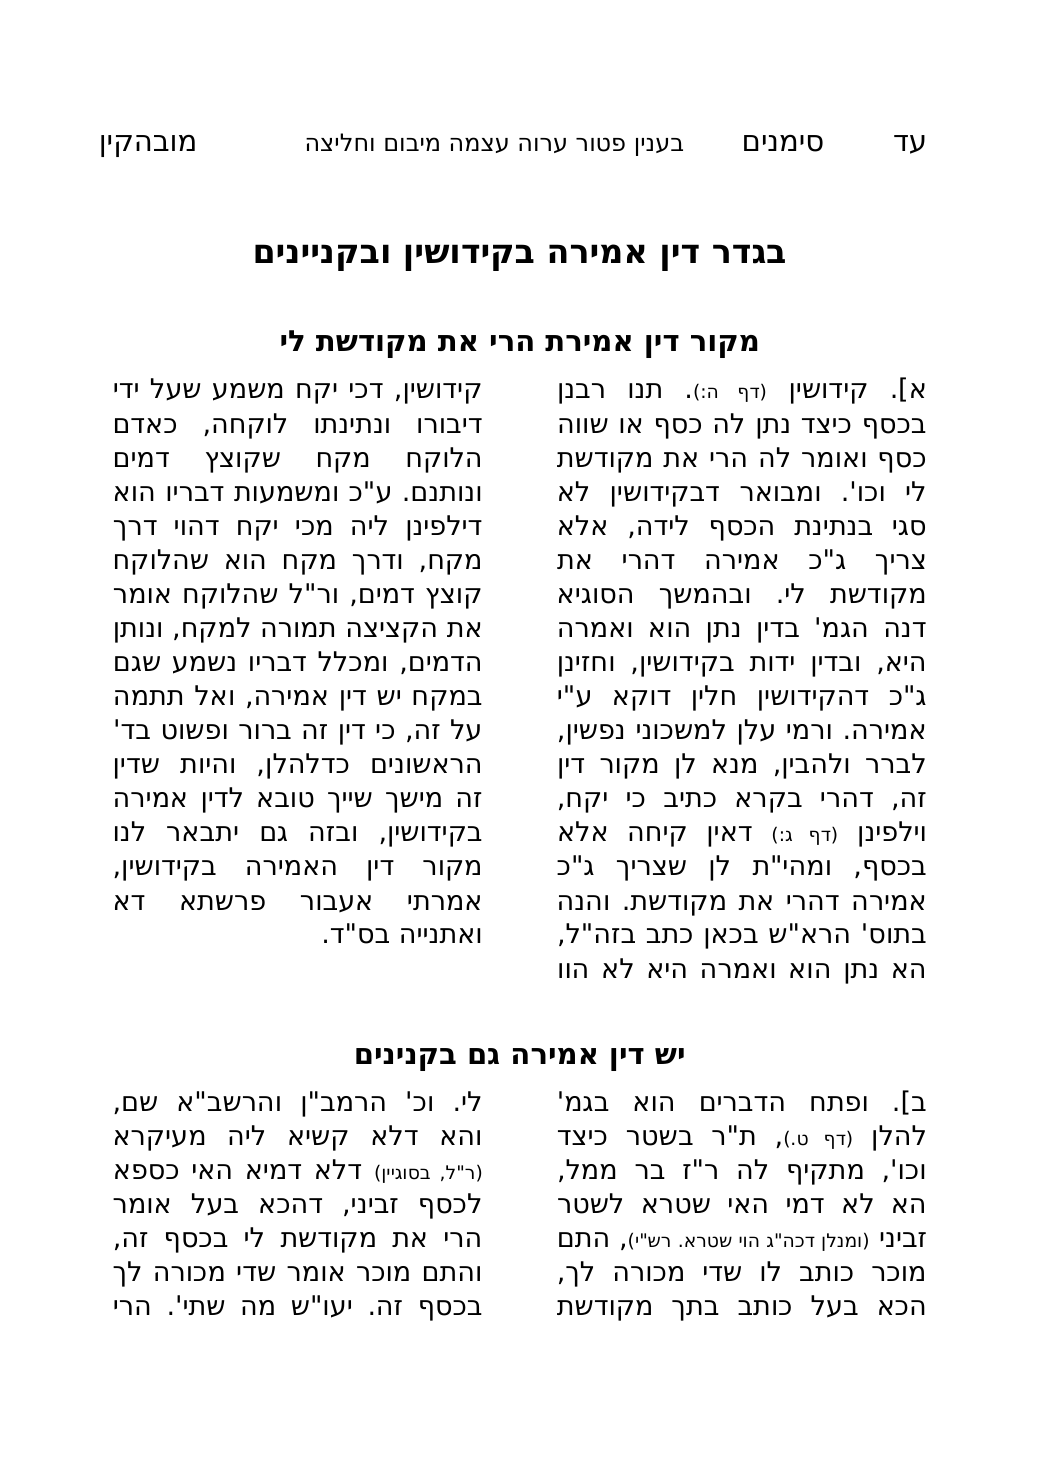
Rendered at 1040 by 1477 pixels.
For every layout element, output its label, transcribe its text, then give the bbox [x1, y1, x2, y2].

subtitle יש דין אמירה גם בקנינים [112, 1037, 927, 1071]
subtitle מקור דין אמירת הרי את מקודשת לי [112, 325, 927, 359]
text א]. קידושין (דף ה:). תנו רבנן בכסף כיצד נתן לה כסף או שווה כסף ואומר לה הרי את מקודשת לי וכו'. ומבואר דבקידושין לא סגי בנתינת הכסף לידה, אלא צריך ג"כ אמירה דהרי את מקודשת לי. ובהמשך הסוגיא דנה הגמ' בדין נתן הוא ואמרה היא, ובדין ידות בקידושין, וחזינן ג"כ דהקידושין חלין דוקא ע"י אמירה. ורמי עלן למשכוני נפשין, לברר ולהבין, מנא לן מקור דין זה, דהרי בקרא כתיב כי יקח, וילפינן (דף ג:) דאין קיחה אלא בכסף, ומהי"ת לן שצריך ג"כ אמירה דהרי את מקודשת. והנה בתוס' הרא"ש בכאן כתב בזה"ל, הא נתן הוא ואמרה היא לא הוו קידושין, דכי יקח משמע שעל ידי דיבורו ונתינתו לוקחה, כאדם הלוקח מקח שקוצץ דמים ונותנם. ע"כ ומשמעות דבריו הוא דילפינן ליה מכי יקח דהוי דרך מקח, ודרך מקח הוא שהלוקח קוצץ דמים, ור"ל שהלוקח אומר את הקציצה תמורה למקח, ונותן הדמים, ומכלל דבריו נשמע שגם במקח יש דין אמירה, ואל תתמה על זה, כי דין זה ברור ופשוט בד' הראשונים כדלהלן, והיות שדין זה מישך שייך טובא לדין אמירה בקידושין, ובזה גם יתבאר לנו מקור דין האמירה בקידושין, אמרתי אעבור פרשתא דא ואתנייה בס"ד. [112, 374, 483, 950]
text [557, 1086, 927, 1322]
text א]. קידושין (דף ה:). תנו רבנן בכסף כיצד נתן לה כסף או שווה כסף ואומר לה הרי את מקודשת לי וכו'. ומבואר דבקידושין לא סגי בנתינת הכסף לידה, אלא צריך ג"כ אמירה דהרי את מקודשת לי. ובהמשך הסוגיא דנה הגמ' בדין נתן הוא ואמרה היא, ובדין ידות בקידושין, וחזינן ג"כ דהקידושין חלין דוקא ע"י אמירה. ורמי עלן למשכוני נפשין, לברר ולהבין, מנא לן מקור דין זה, דהרי בקרא כתיב כי יקח, וילפינן (דף ג:) דאין קיחה אלא בכסף, ומהי"ת לן שצריך ג"כ אמירה דהרי את מקודשת. והנה בתוס' הרא"ש בכאן כתב בזה"ל, הא נתן הוא ואמרה היא לא הוו קידושין, דכי יקח משמע שעל ידי דיבורו ונתינתו לוקחה, כאדם הלוקח מקח שקוצץ דמים ונותנם. ע"כ ומשמעות דבריו הוא דילפינן ליה מכי יקח דהוי דרך מקח, ודרך מקח הוא שהלוקח קוצץ דמים, ור"ל שהלוקח אומר את הקציצה תמורה למקח, ונותן הדמים, ומכלל דבריו נשמע שגם במקח יש דין אמירה, ואל תתמה על זה, כי דין זה ברור ופשוט בד' הראשונים כדלהלן, והיות שדין זה מישך שייך טובא לדין אמירה בקידושין, ובזה גם יתבאר לנו מקור דין האמירה בקידושין, אמרתי אעבור פרשתא דא ואתנייה בס"ד. [557, 374, 927, 984]
subtitle בגדר דין אמירה בקידושין ובקניינים [112, 233, 927, 272]
